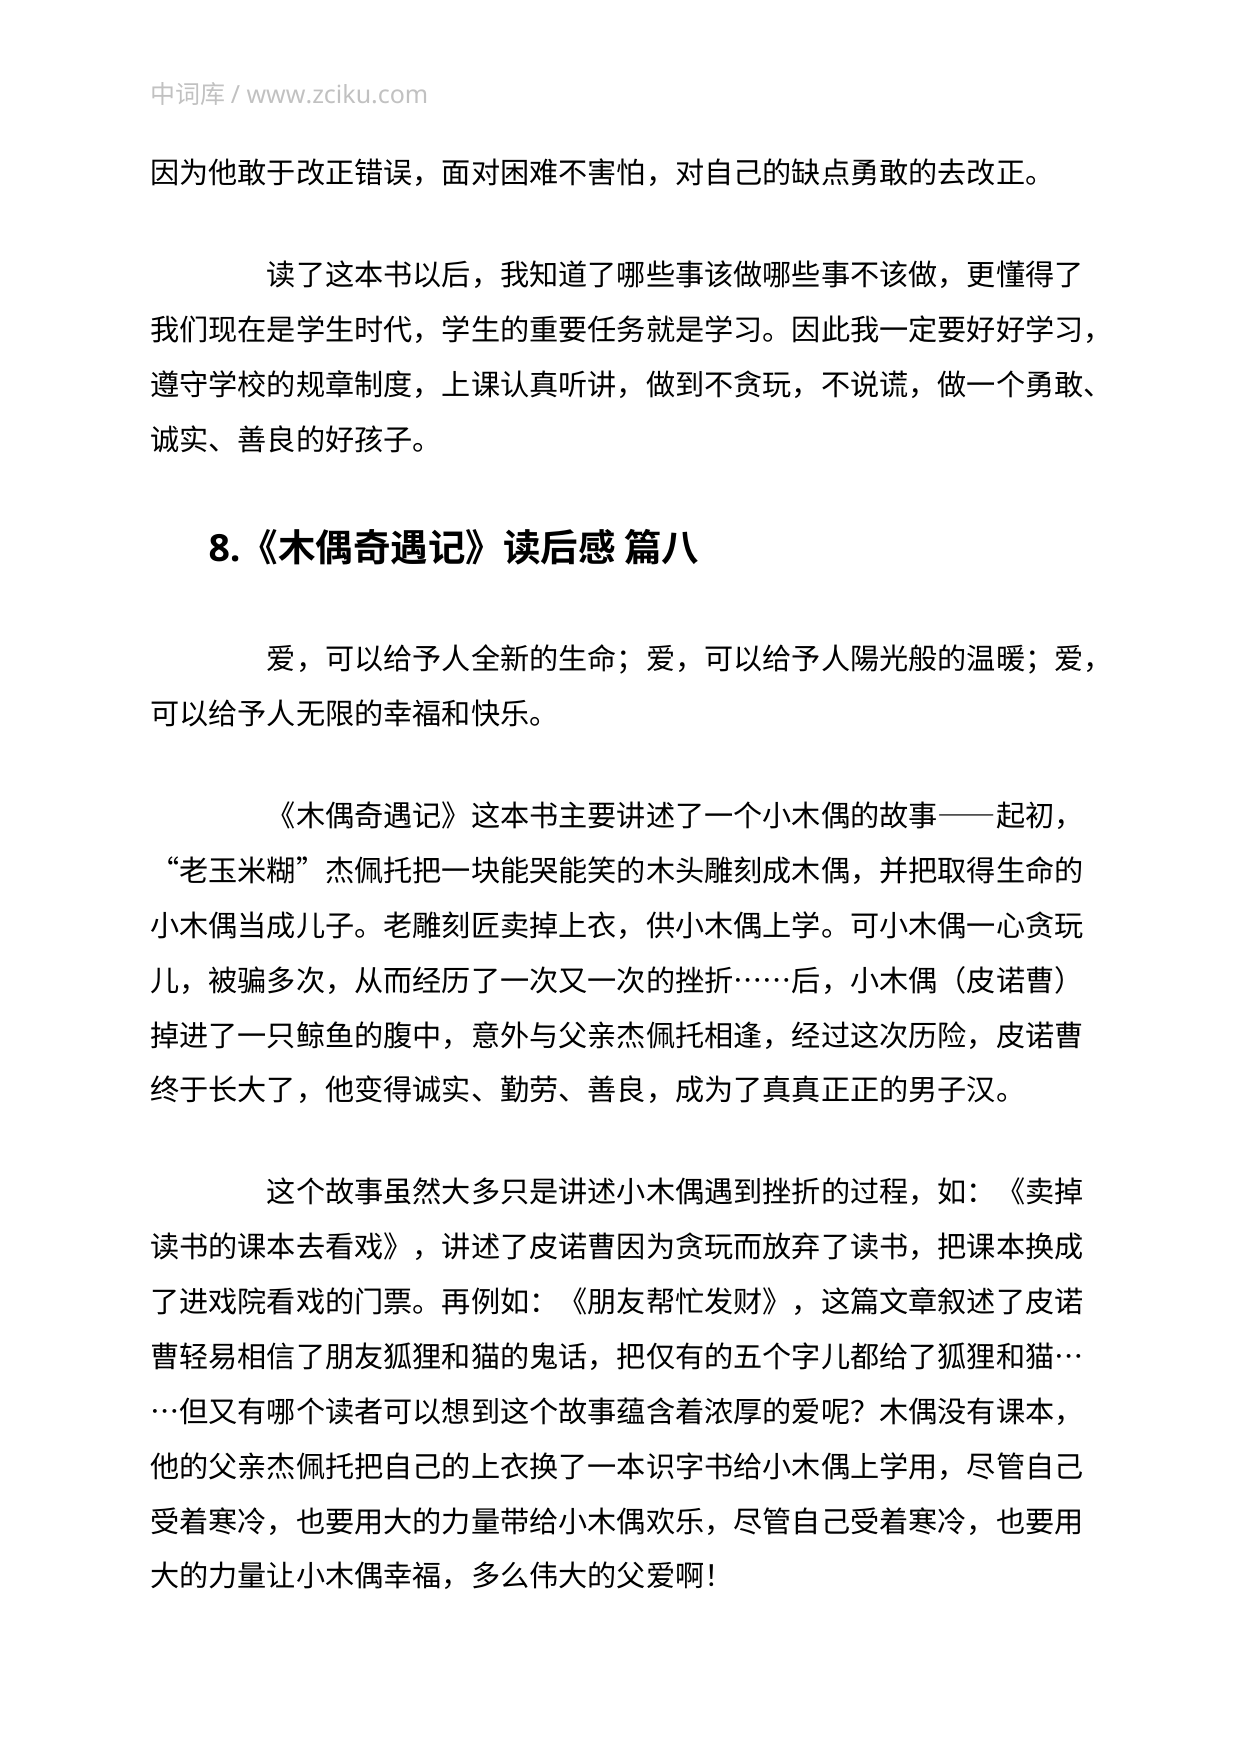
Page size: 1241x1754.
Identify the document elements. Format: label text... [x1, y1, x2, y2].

text 爱，可以给予人全新的生命；爱，可以给予人陽光般的温暖；爱，可以给予人无限的幸福和快乐。 [150, 636, 1090, 733]
text 《木偶奇遇记》这本书主要讲述了一个小木偶的故事——起初，“老玉米糊”杰佩托把一块能哭能笑的木头雕刻成木偶，并把取得生命的小木偶当成儿子。老雕刻匠卖掉上衣，供小木偶上学。可小木偶一心贪玩儿，被骗多次，从而经历了一次又一次的挫折……后，小木偶（皮诺曹）掉进了一只鲸鱼的腹中，意外与父亲杰佩托相逢，经过这次历险，皮诺曹终于长大了，他变得诚实、勤劳、善良，成为了真真正正的男子汉。 [150, 792, 1090, 1109]
text 读了这本书以后，我知道了哪些事该做哪些事不该做，更懂得了我们现在是学生时代，学生的重要任务就是学习。因此我一定要好好学习，遵守学校的规章制度，上课认真听讲，做到不贪玩，不说谎，做一个勇敢、诚实、善良的好孩子。 [150, 252, 1090, 459]
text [150, 150, 1090, 192]
text 8.《木偶奇遇记》读后感 篇八 [150, 518, 1090, 573]
text 这个故事虽然大多只是讲述小木偶遇到挫折的过程，如：《卖掉读书的课本去看戏》，讲述了皮诺曹因为贪玩而放弃了读书，把课本换成了进戏院看戏的门票。再例如：《朋友帮忙发财》，这篇文章叙述了皮诺曹轻易相信了朋友狐狸和猫的鬼话，把仅有的五个字儿都给了狐狸和猫……但又有哪个读者可以想到这个故事蕴含着浓厚的爱呢？木偶没有课本，他的父亲杰佩托把自己的上衣换了一本识字书给小木偶上学用，尽管自己受着寒冷，也要用大的力量带给小木偶欢乐，尽管自己受着寒冷，也要用大的力量让小木偶幸福，多么伟大的父爱啊！ [150, 1169, 1090, 1595]
